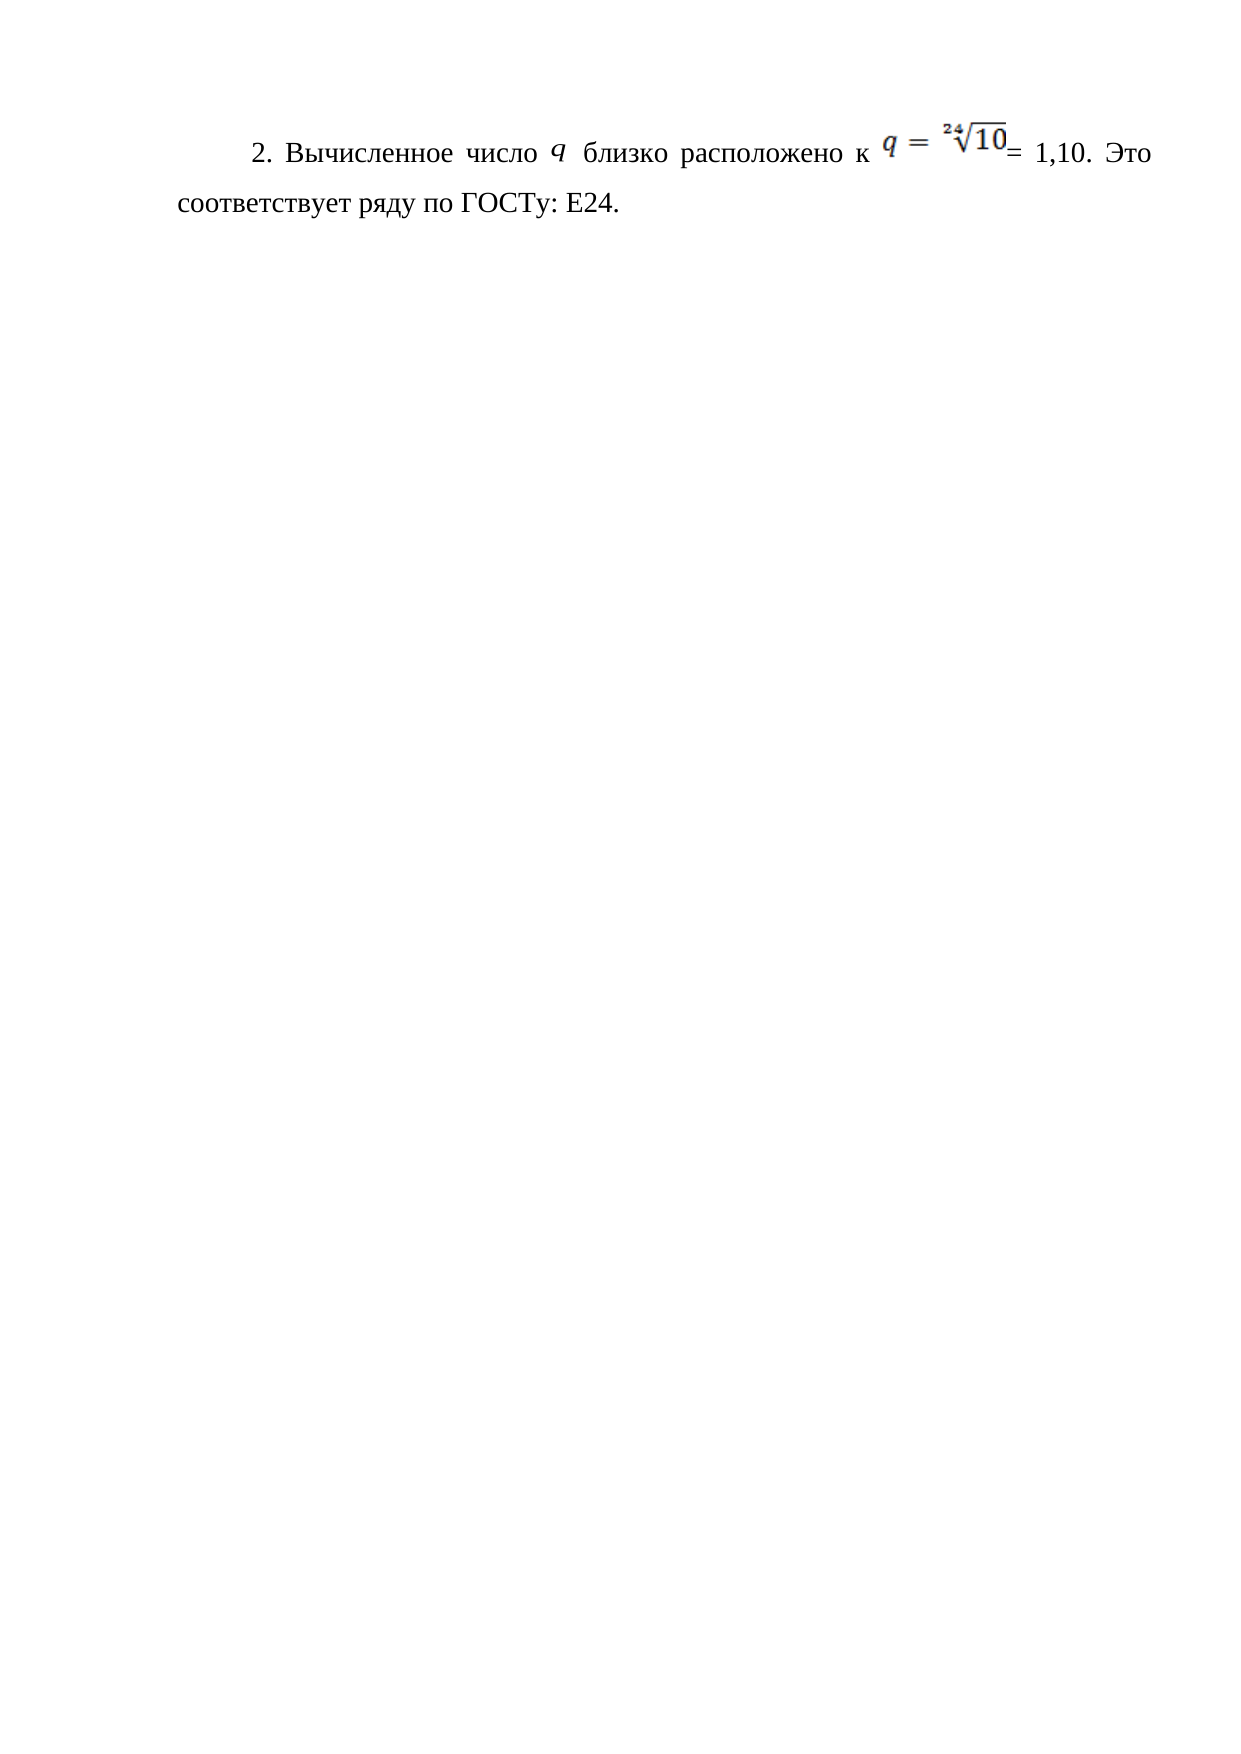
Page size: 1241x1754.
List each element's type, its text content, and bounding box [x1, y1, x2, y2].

text 2. Вычисленное число близко расположено к = 1,10. Это соответствует ряду по ГОСТу: Е24. [177, 118, 1152, 218]
picture [882, 122, 930, 162]
picture [941, 118, 1006, 162]
